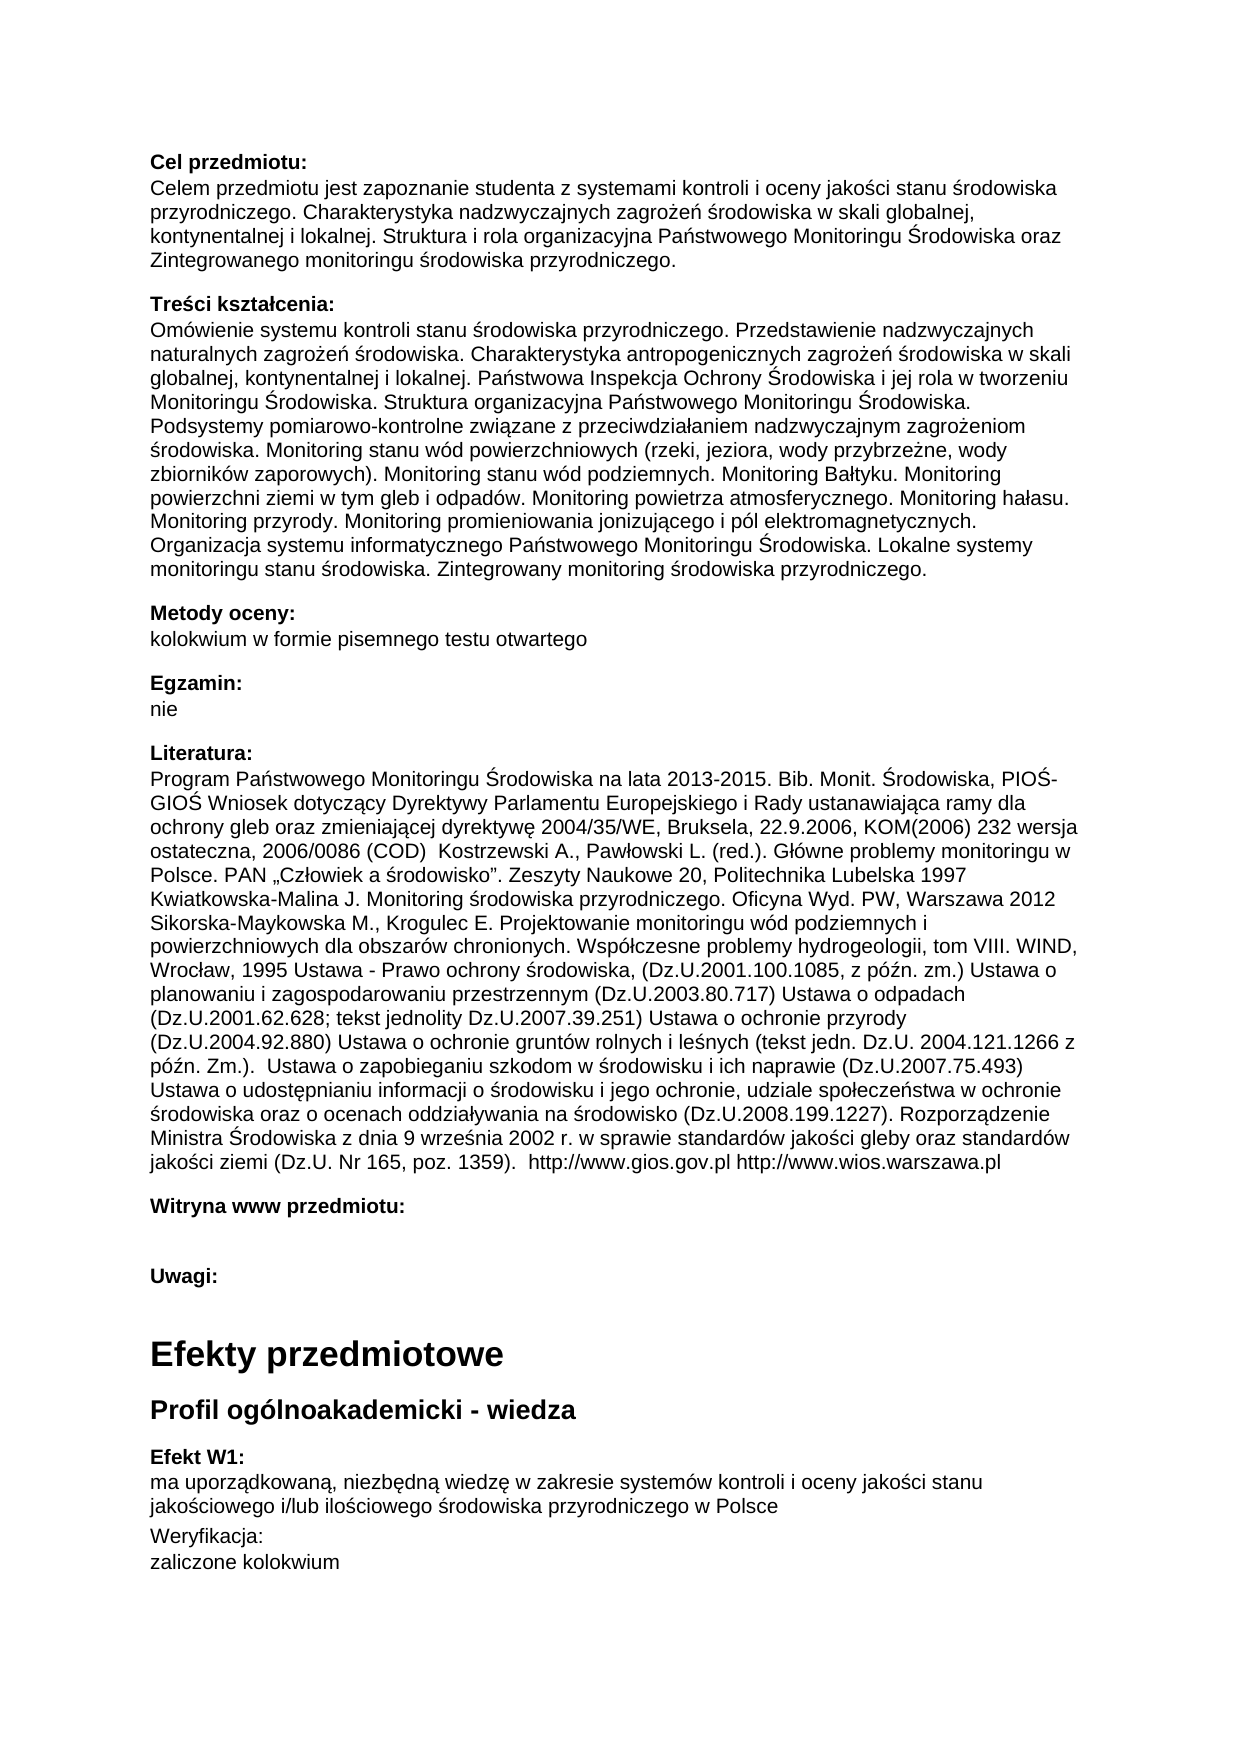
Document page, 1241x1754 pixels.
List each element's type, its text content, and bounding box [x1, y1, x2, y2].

text Egzamin: [150, 671, 1090, 695]
text Program Państwowego Monitoringu Środowiska na lata 2013-2015. Bib. Monit. Środowiska, PIOŚ-GIOŚ Wniosek dotyczący Dyrektywy Parlamentu Europejskiego i Rady ustanawiająca ramy dla ochrony gleb oraz zmieniającej dyrektywę 2004/35/WE, Bruksela, 22.9.2006, KOM(2006) 232 wersja ostateczna, 2006/0086 (COD) Kostrzewski A., Pawłowski L. (red.). Główne problemy monitoringu w Polsce. PAN „Człowiek a środowisko”. Zeszyty Naukowe 20, Politechnika Lubelska 1997 Kwiatkowska-Malina J. Monitoring środowiska przyrodniczego. Oficyna Wyd. PW, Warszawa 2012 Sikorska-Maykowska M., Krogulec E. Projektowanie monitoringu wód podziemnych i powierzchniowych dla obszarów chronionych. Współczesne problemy hydrogeologii, tom VIII. WIND, Wrocław, 1995 Ustawa - Prawo ochrony środowiska, (Dz.U.2001.100.1085, z późn. zm.) Ustawa o planowaniu i zagospodarowaniu przestrzennym (Dz.U.2003.80.717) Ustawa o odpadach (Dz.U.2001.62.628; tekst jednolity Dz.U.2007.39.251) Ustawa o ochronie przyrody (Dz.U.2004.92.880) Ustawa o ochronie gruntów rolnych i leśnych (tekst jedn. Dz.U. 2004.121.1266 z późn. Zm.). Ustawa o zapobieganiu szkodom w środowisku i ich naprawie (Dz.U.2007.75.493) Ustawa o udostępnianiu informacji o środowisku i jego ochronie, udziale społeczeństwa w ochronie środowiska oraz o ocenach oddziaływania na środowisko (Dz.U.2008.199.1227). Rozporządzenie Ministra Środowiska z dnia 9 września 2002 r. w sprawie standardów jakości gleby oraz standardów jakości ziemi (Dz.U. Nr 165, poz. 1359). http://www.gios.gov.pl http://www.wios.warszawa.pl [150, 767, 1090, 1174]
subtitle Profil ogólnoakademicki - wiedza [150, 1394, 1090, 1425]
text Uwagi: [150, 1263, 1090, 1287]
text nie [150, 697, 1090, 721]
text Cel przedmiotu: [150, 150, 1090, 174]
text zaliczone kolokwium [150, 1550, 1090, 1574]
text Omówienie systemu kontroli stanu środowiska przyrodniczego. Przedstawienie nadzwyczajnych naturalnych zagrożeń środowiska. Charakterystyka antropogenicznych zagrożeń środowiska w skali globalnej, kontynentalnej i lokalnej. Państwowa Inspekcja Ochrony Środowiska i jej rola w tworzeniu Monitoringu Środowiska. Struktura organizacyjna Państwowego Monitoringu Środowiska. Podsystemy pomiarowo-kontrolne związane z przeciwdziałaniem nadzwyczajnym zagrożeniom środowiska. Monitoring stanu wód powierzchniowych (rzeki, jeziora, wody przybrzeżne, wody zbiorników zaporowych). Monitoring stanu wód podziemnych. Monitoring Bałtyku. Monitoring powierzchni ziemi w tym gleb i odpadów. Monitoring powietrza atmosferycznego. Monitoring hałasu. Monitoring przyrody. Monitoring promieniowania jonizującego i pól elektromagnetycznych. Organizacja systemu informatycznego Państwowego Monitoringu Środowiska. Lokalne systemy monitoringu stanu środowiska. Zintegrowany monitoring środowiska przyrodniczego. [150, 318, 1090, 581]
text Witryna www przedmiotu: [150, 1194, 1090, 1218]
text Weryfikacja: [150, 1524, 1090, 1548]
text Celem przedmiotu jest zapoznanie studenta z systemami kontroli i oceny jakości stanu środowiska przyrodniczego. Charakterystyka nadzwyczajnych zagrożeń środowiska w skali globalnej, kontynentalnej i lokalnej. Struktura i rola organizacyjna Państwowego Monitoringu Środowiska oraz Zintegrowanego monitoringu środowiska przyrodniczego. [150, 176, 1090, 272]
text ma uporządkowaną, niezbędną wiedzę w zakresie systemów kontroli i oceny jakości stanu jakościowego i/lub ilościowego środowiska przyrodniczego w Polsce [150, 1470, 1090, 1518]
text Efekt W1: [150, 1445, 1090, 1469]
text Literatura: [150, 741, 1090, 764]
text kolokwium w formie pisemnego testu otwartego [150, 627, 1090, 651]
subtitle Efekty przedmiotowe [150, 1333, 1090, 1374]
text Metody oceny: [150, 601, 1090, 625]
text Treści kształcenia: [150, 292, 1090, 316]
